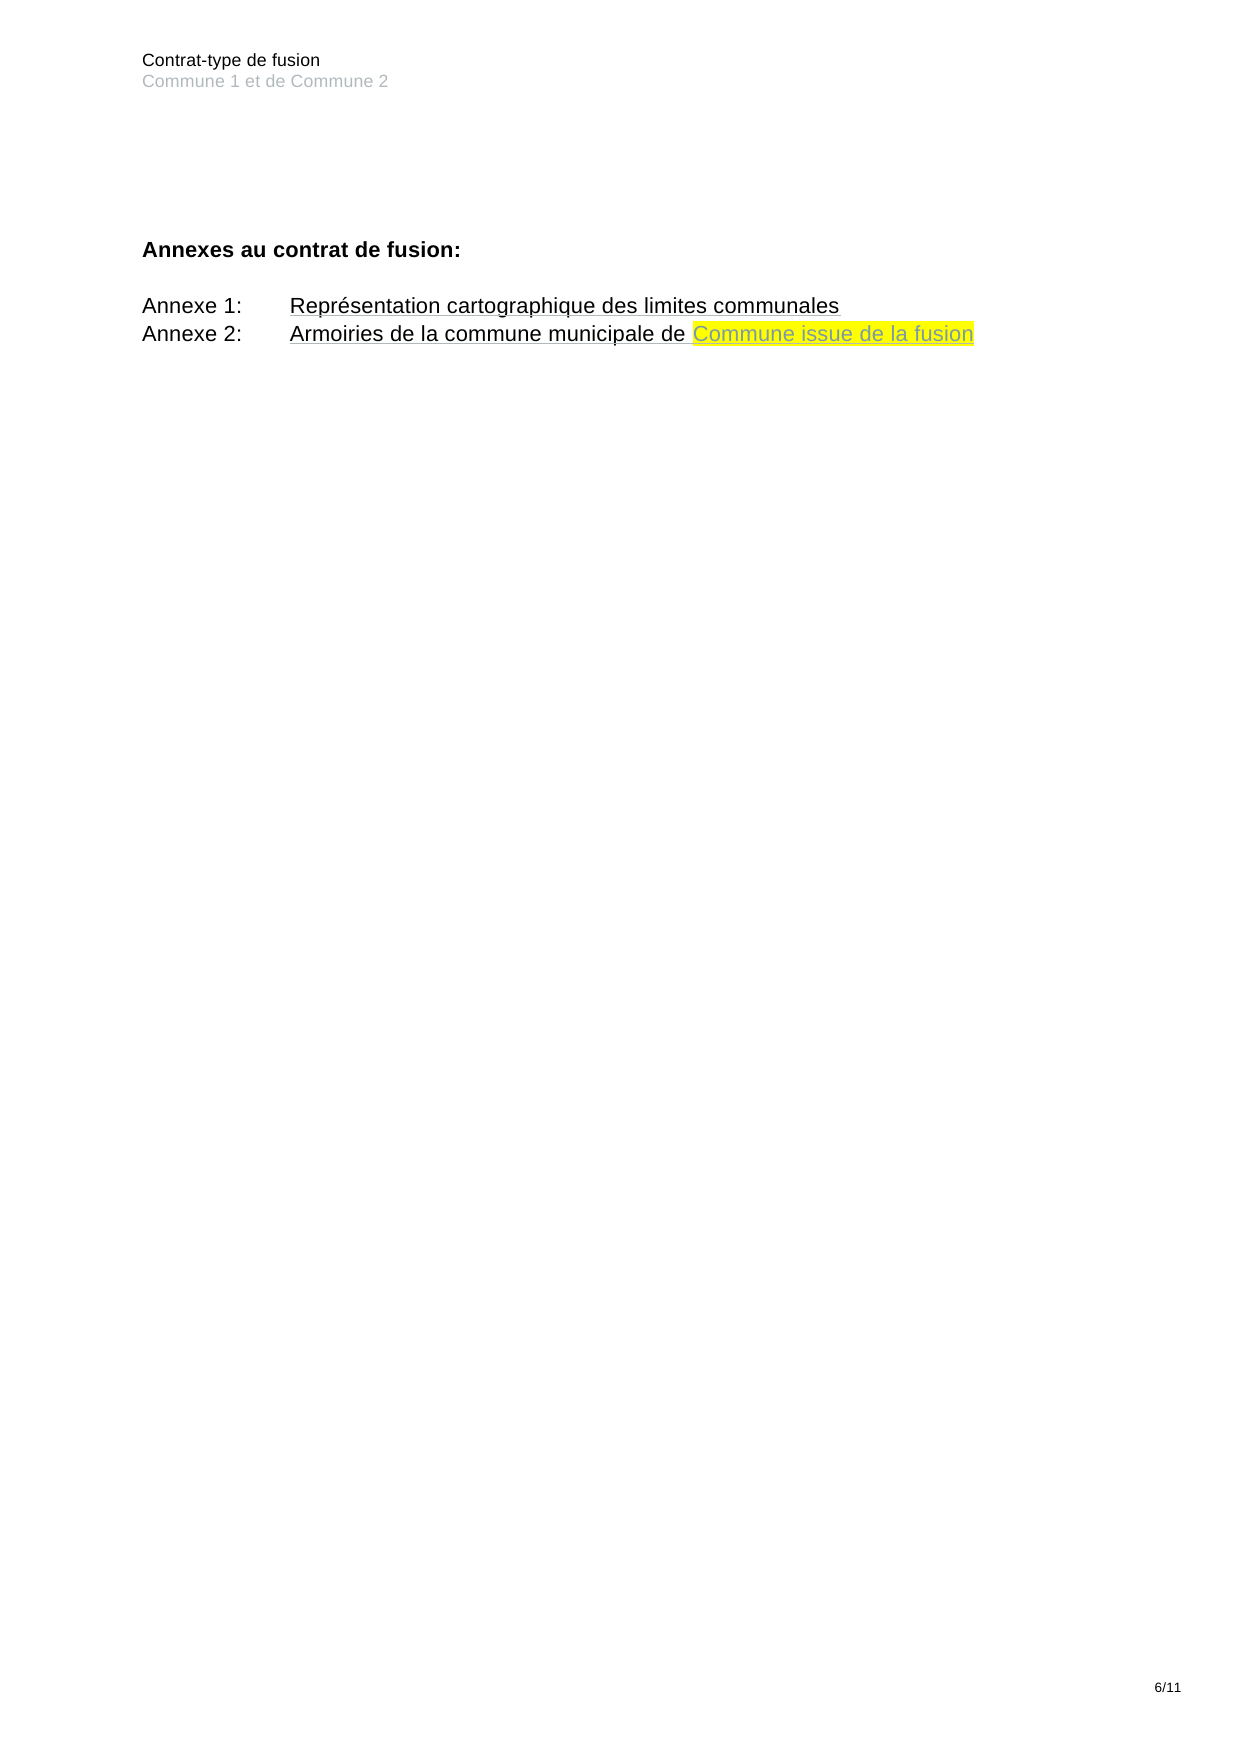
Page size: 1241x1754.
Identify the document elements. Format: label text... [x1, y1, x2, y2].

text Annexe 1: Représentation cartographique des limites communales [142, 290, 1181, 318]
subtitle Annexes au contrat de fusion: [142, 234, 1181, 262]
text Annexe 2: Armoiries de la commune municipale de [142, 318, 1181, 346]
